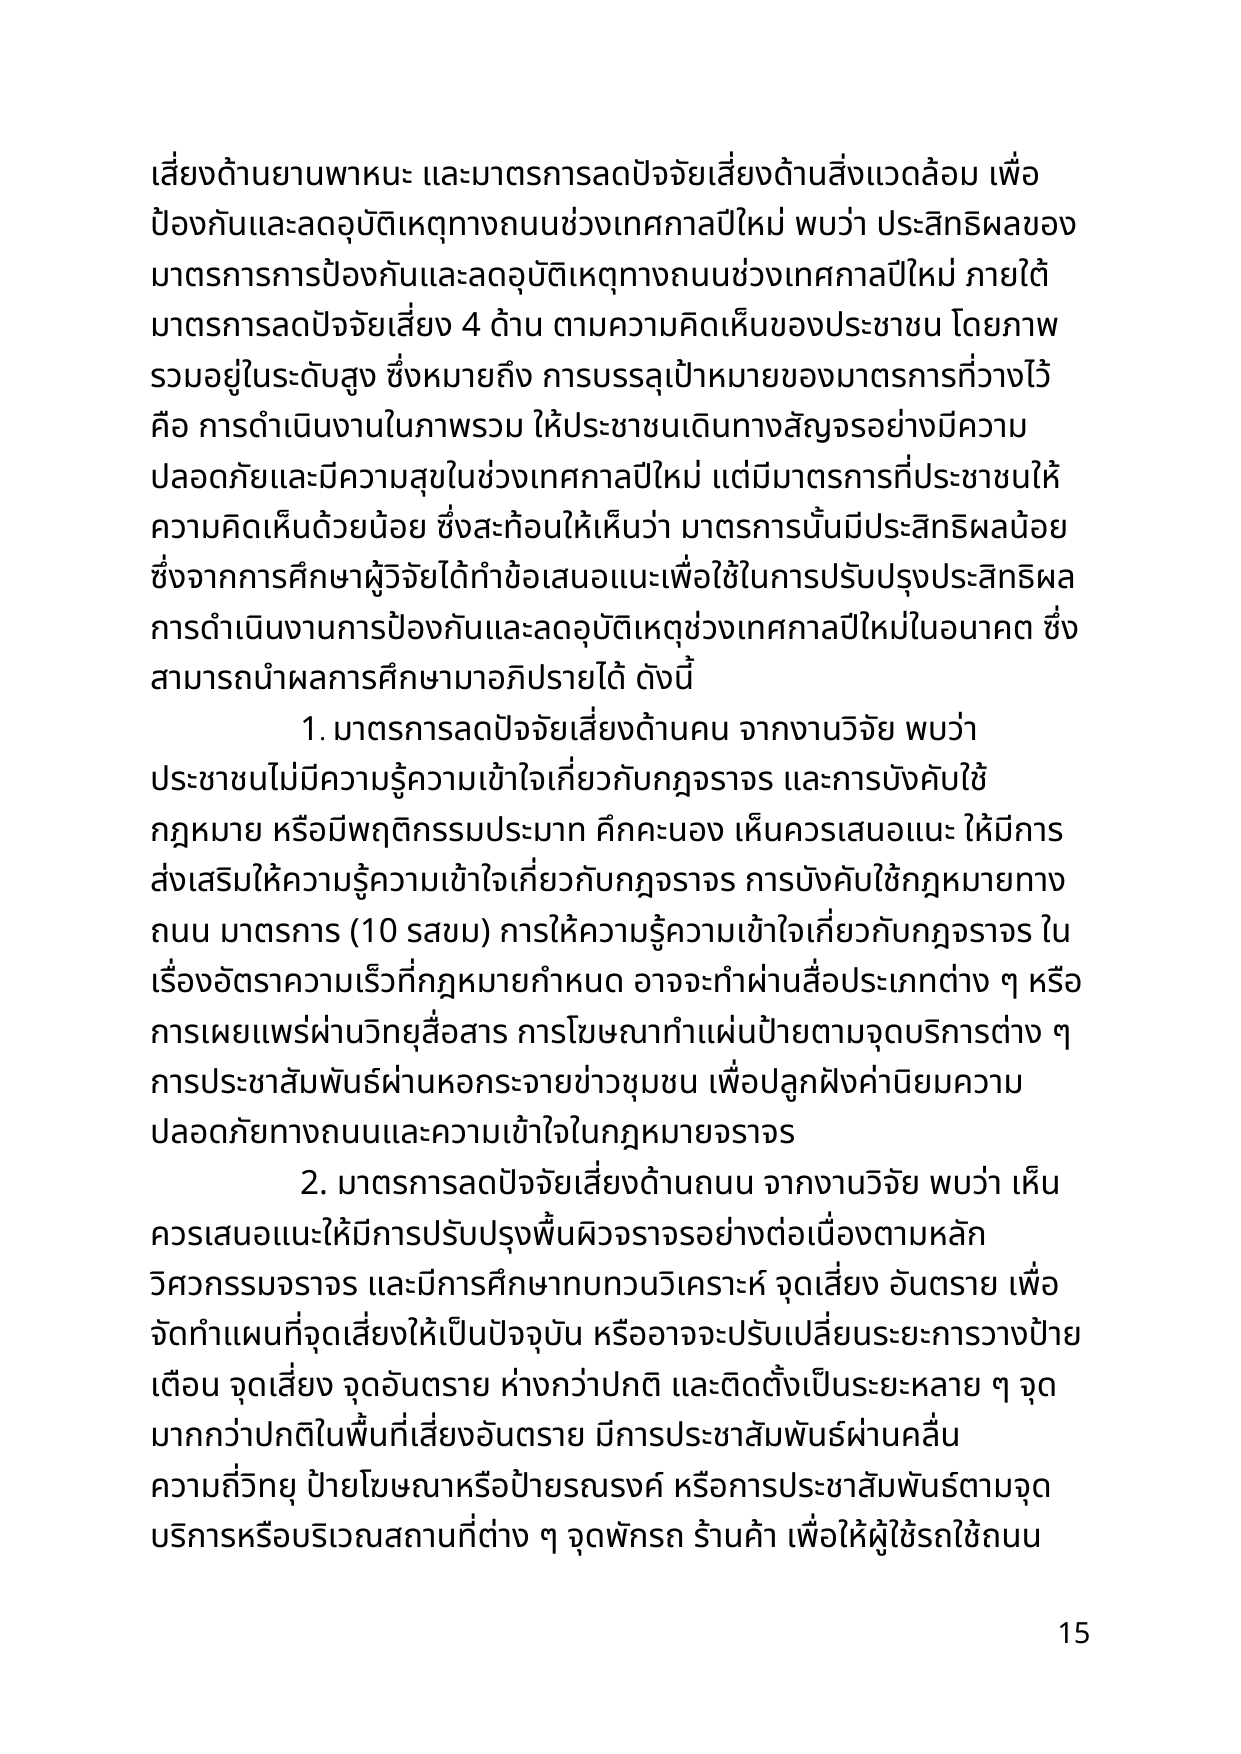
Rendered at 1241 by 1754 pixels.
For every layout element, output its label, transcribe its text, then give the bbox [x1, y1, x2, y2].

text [150, 1159, 1090, 1562]
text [150, 150, 1090, 705]
text 1. มาตรการลดปัจจัยเสี่ยงด้านคน จากงานวิจัย พบว่า ประชาชนไม่มีความรู้ความเข้าใจเกี่ยวกับกฎจราจร และการบังคับใช้กฎหมาย หรือมีพฤติกรรมประมาท คึกคะนอง เห็นควรเสนอแนะ ให้มีการส่งเสริมให้ความรู้ความเข้าใจเกี่ยวกับกฎจราจร การบังคับใช้กฎหมายทางถนน มาตรการ (10 รสขม) การให้ความรู้ความเข้าใจเกี่ยวกับกฎจราจร ในเรื่องอัตราความเร็วที่กฎหมายกำหนด อาจจะทำผ่านสื่อประเภทต่าง ๆ หรือการเผยแพร่ผ่านวิทยุสื่อสาร การโฆษณาทำแผ่นป้ายตามจุดบริการต่าง ๆ การประชาสัมพันธ์ผ่านหอกระจายข่าวชุมชน เพื่อปลูกฝังค่านิยมความปลอดภัยทางถนนและความเข้าใจในกฎหมายจราจร [150, 705, 1090, 1159]
